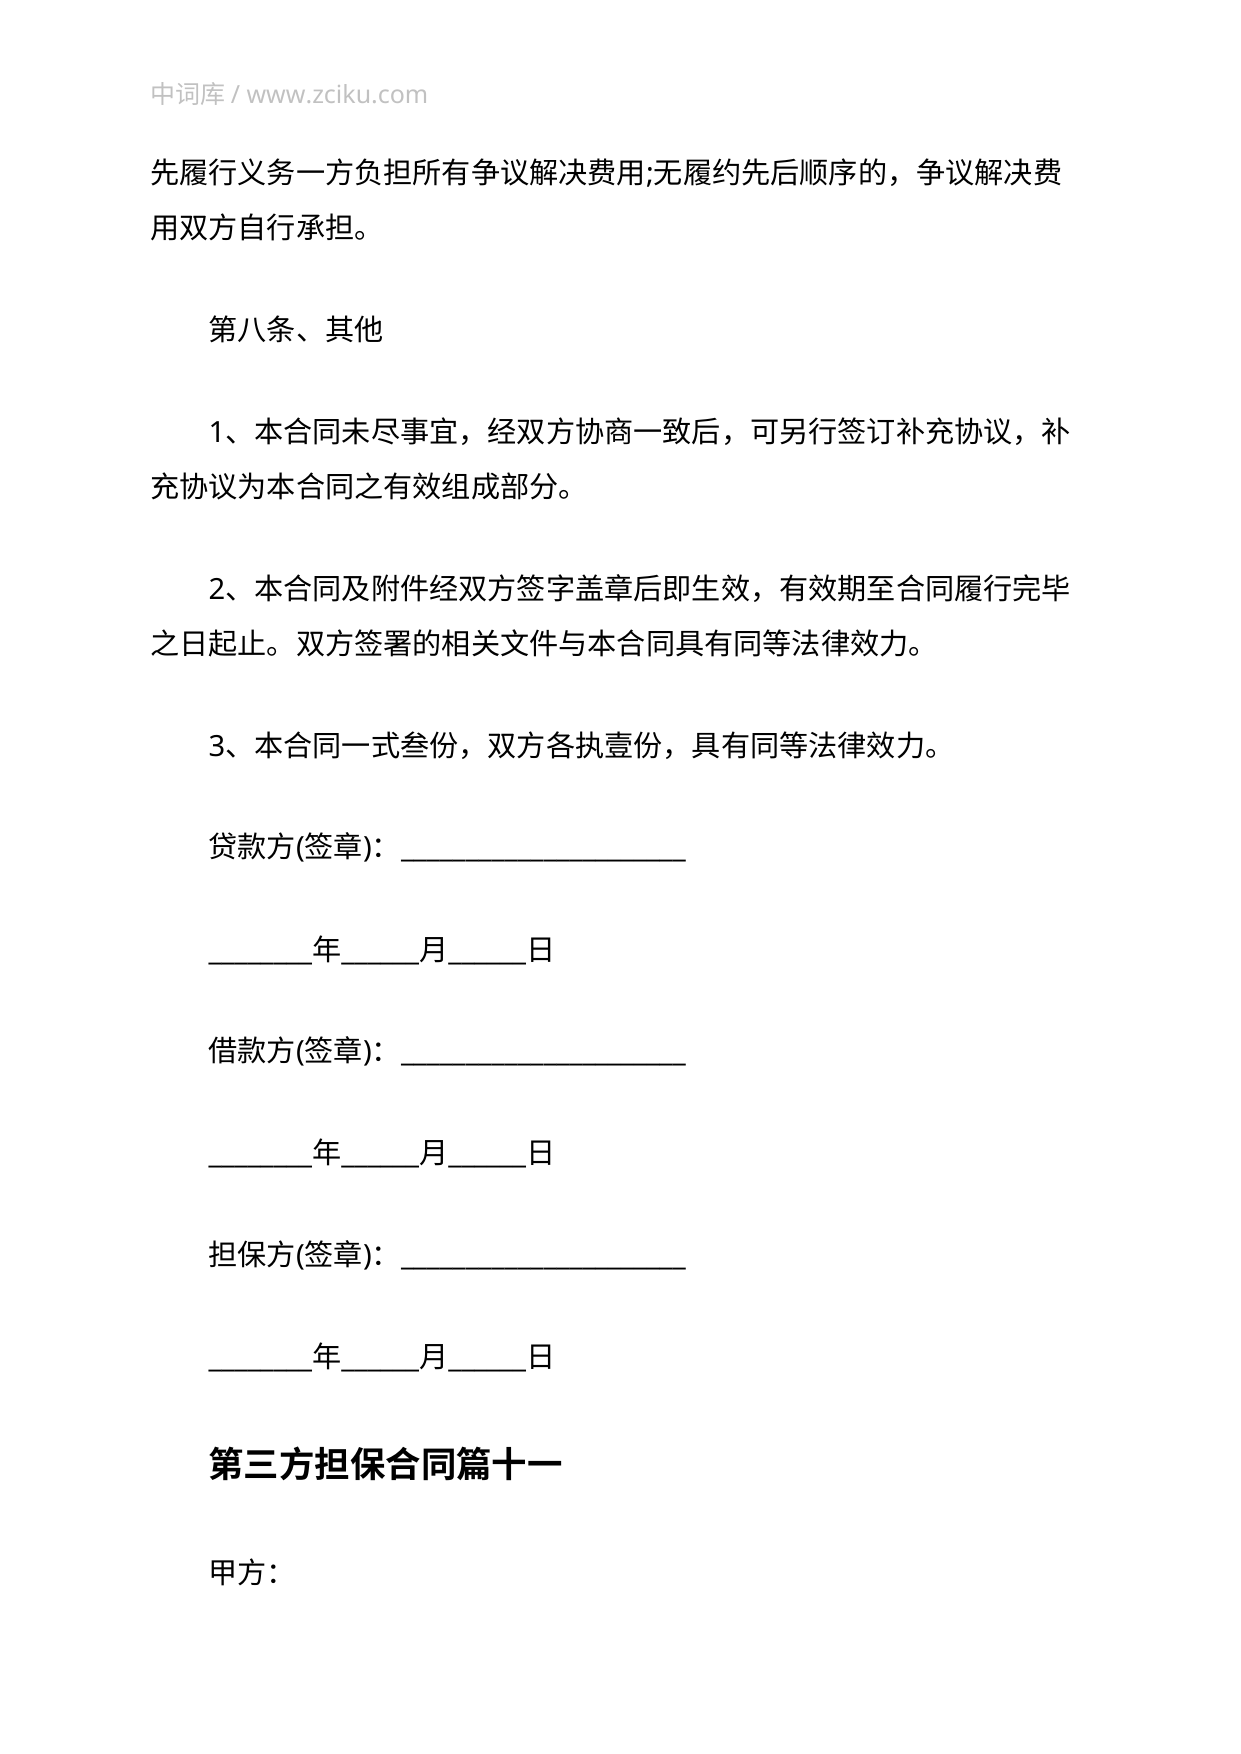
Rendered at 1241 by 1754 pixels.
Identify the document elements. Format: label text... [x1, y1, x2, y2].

text 1、本合同未尽事宜，经双方协商一致后，可另行签订补充协议，补充协议为本合同之有效组成部分。 [150, 408, 1090, 506]
text 担保方(签章)：______________________ [150, 1232, 1090, 1274]
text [150, 150, 1090, 247]
text 3、本合同一式叁份，双方各执壹份，具有同等法律效力。 [150, 722, 1090, 764]
text 第三方担保合同篇十一 [150, 1436, 1090, 1487]
text ________年______月______日 [150, 926, 1090, 968]
text 甲方： [150, 1549, 1090, 1592]
text ________年______月______日 [150, 1130, 1090, 1172]
text 第八条、其他 [150, 307, 1090, 349]
text ________年______月______日 [150, 1334, 1090, 1376]
text 2、本合同及附件经双方签字盖章后即生效，有效期至合同履行完毕之日起止。双方签署的相关文件与本合同具有同等法律效力。 [150, 565, 1090, 663]
text 借款方(签章)：______________________ [150, 1028, 1090, 1070]
text 贷款方(签章)：______________________ [150, 824, 1090, 866]
